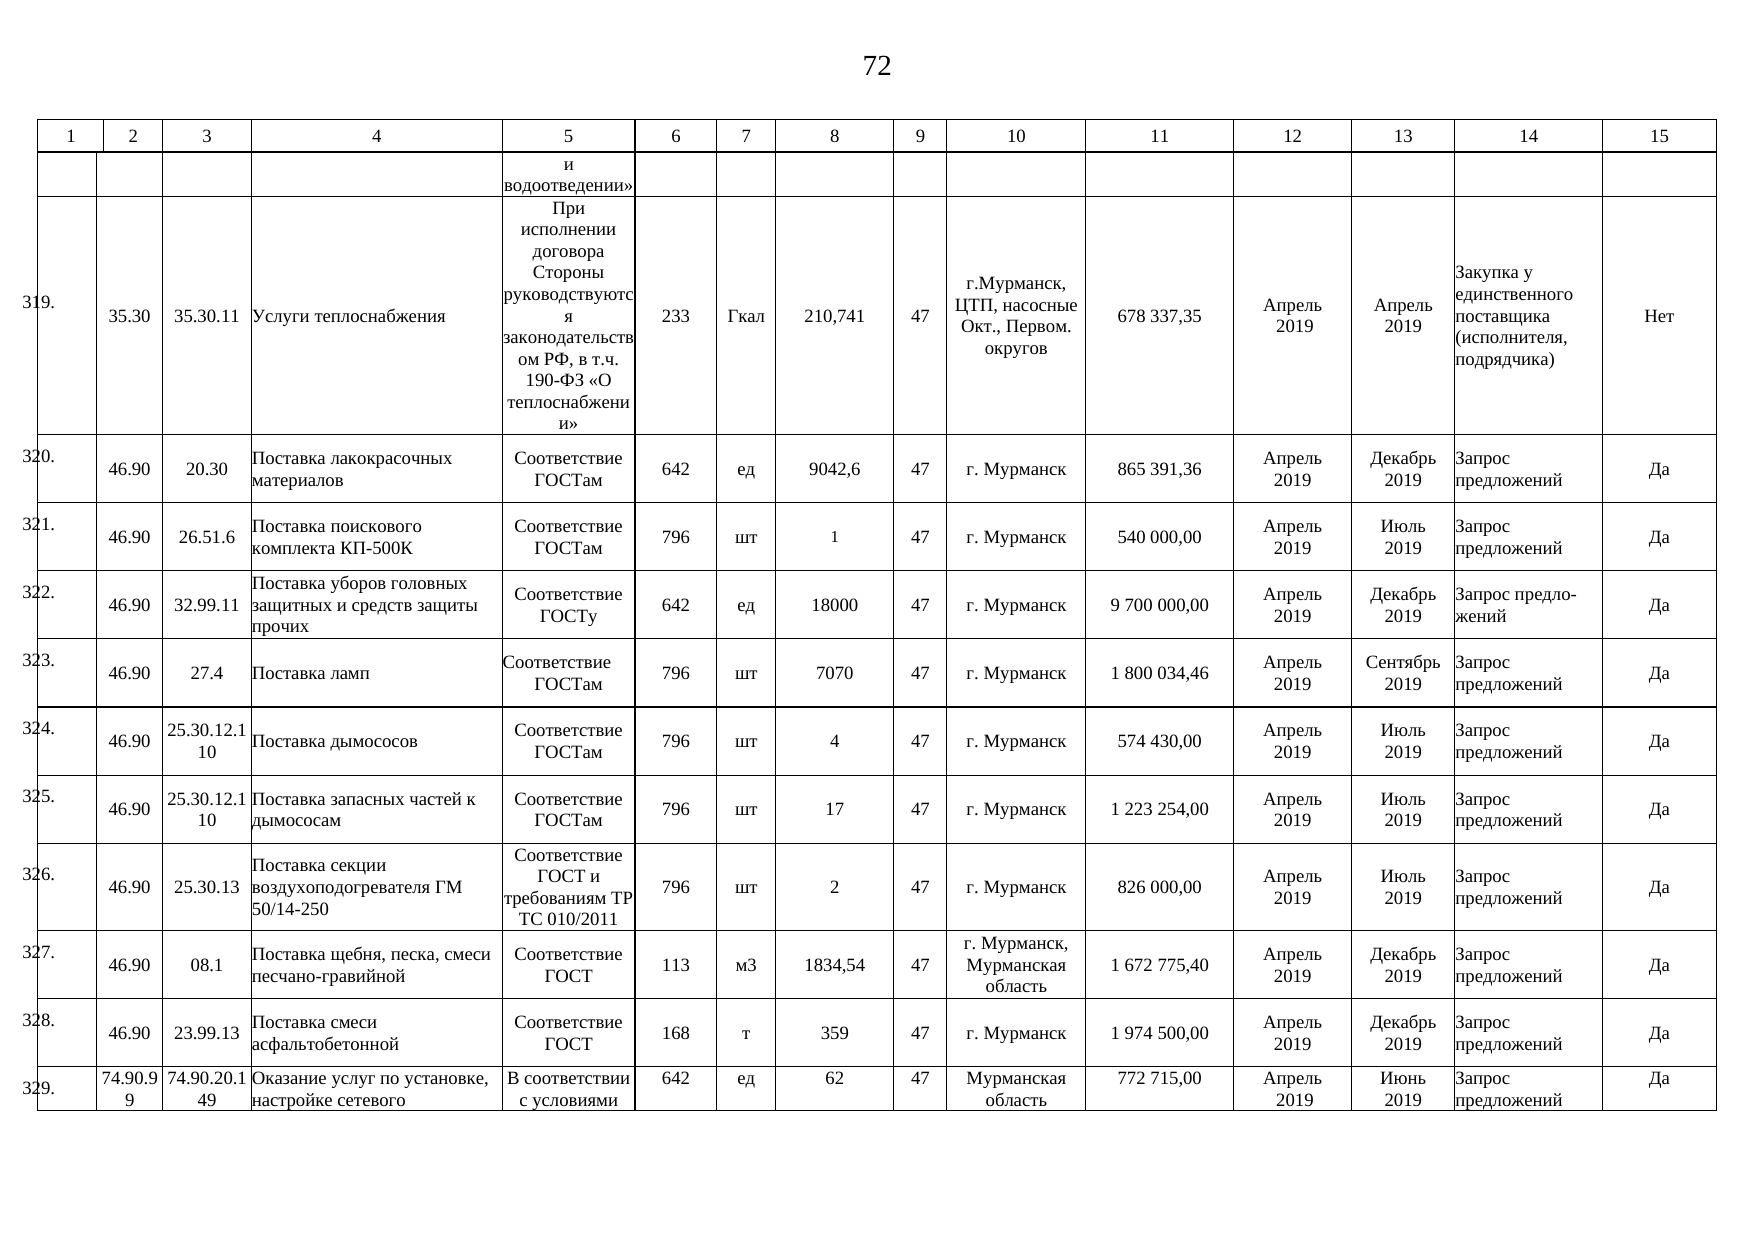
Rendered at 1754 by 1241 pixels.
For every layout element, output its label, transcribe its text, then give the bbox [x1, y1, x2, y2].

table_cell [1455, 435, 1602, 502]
table_header 5 [503, 120, 634, 151]
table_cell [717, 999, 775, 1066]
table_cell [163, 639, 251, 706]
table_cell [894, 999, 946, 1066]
table_header 6 [636, 120, 716, 151]
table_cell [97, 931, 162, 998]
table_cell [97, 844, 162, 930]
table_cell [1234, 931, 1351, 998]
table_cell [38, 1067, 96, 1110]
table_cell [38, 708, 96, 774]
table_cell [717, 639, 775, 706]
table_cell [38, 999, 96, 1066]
table_header 2 [104, 120, 162, 151]
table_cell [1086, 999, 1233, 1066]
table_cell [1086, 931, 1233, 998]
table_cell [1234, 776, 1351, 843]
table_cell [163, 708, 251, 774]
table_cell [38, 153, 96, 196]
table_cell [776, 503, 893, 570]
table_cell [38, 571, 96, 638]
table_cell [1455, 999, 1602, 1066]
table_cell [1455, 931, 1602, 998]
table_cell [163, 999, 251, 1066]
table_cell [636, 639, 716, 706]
table_header 13 [1352, 120, 1454, 151]
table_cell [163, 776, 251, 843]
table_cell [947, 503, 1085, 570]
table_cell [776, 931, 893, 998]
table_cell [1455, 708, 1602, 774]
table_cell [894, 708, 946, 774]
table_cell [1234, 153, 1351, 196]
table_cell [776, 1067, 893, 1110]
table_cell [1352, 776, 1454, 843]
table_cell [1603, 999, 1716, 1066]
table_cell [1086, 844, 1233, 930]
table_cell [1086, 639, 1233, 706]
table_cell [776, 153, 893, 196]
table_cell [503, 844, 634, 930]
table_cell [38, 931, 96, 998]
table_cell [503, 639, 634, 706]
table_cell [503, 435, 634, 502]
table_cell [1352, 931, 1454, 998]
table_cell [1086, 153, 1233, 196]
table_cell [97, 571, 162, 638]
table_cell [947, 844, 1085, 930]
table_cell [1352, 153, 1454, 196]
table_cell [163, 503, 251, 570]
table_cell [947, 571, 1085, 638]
table_header 7 [717, 120, 775, 151]
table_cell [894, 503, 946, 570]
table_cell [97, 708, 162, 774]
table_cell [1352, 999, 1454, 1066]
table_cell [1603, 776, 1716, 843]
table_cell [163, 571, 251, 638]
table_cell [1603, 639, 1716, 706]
table_header 3 [163, 120, 251, 151]
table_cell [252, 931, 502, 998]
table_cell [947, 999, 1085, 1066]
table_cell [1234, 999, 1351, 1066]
table_header 11 [1086, 120, 1233, 151]
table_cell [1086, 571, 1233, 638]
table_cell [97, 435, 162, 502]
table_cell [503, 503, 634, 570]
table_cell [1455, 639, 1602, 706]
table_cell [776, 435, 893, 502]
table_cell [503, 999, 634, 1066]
table_header 14 [1455, 120, 1602, 151]
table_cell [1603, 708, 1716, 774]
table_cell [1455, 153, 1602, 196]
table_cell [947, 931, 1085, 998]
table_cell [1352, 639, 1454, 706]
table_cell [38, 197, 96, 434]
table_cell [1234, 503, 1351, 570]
table_header 10 [947, 120, 1085, 151]
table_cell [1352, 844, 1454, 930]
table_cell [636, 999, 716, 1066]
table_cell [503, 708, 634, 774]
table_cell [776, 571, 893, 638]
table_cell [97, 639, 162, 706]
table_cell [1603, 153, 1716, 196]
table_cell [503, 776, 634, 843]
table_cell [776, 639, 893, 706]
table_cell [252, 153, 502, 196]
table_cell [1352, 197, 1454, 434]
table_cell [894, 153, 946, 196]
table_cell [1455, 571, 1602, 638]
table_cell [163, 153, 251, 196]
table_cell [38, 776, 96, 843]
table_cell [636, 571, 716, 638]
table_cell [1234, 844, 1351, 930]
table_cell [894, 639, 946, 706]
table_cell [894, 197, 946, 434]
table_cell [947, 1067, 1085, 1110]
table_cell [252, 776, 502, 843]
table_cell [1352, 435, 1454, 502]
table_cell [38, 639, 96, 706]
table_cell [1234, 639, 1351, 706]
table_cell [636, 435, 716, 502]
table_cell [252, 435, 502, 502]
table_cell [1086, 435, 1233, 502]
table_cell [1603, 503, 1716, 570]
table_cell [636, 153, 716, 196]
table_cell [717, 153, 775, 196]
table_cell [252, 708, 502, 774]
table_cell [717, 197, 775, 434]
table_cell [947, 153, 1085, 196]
table_header 1 [38, 120, 103, 151]
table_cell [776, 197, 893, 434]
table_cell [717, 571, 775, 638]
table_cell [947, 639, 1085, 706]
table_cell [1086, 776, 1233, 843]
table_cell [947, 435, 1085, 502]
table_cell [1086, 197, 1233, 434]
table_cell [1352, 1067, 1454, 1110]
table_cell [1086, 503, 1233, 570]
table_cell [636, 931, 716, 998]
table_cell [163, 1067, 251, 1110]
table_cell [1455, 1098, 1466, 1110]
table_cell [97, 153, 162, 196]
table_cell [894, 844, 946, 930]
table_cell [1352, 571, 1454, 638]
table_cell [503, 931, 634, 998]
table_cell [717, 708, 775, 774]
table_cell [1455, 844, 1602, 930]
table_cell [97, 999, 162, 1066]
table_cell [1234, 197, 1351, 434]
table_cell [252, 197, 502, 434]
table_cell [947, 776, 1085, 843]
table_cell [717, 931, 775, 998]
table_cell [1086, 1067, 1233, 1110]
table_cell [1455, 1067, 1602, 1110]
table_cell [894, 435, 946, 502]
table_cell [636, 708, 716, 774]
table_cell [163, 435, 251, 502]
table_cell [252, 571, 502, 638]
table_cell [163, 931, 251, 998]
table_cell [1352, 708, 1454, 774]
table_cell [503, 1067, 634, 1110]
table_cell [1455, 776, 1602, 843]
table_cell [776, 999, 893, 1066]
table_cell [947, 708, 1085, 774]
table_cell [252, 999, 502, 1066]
table_header 15 [1603, 120, 1716, 151]
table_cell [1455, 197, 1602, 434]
table_header 12 [1234, 120, 1351, 151]
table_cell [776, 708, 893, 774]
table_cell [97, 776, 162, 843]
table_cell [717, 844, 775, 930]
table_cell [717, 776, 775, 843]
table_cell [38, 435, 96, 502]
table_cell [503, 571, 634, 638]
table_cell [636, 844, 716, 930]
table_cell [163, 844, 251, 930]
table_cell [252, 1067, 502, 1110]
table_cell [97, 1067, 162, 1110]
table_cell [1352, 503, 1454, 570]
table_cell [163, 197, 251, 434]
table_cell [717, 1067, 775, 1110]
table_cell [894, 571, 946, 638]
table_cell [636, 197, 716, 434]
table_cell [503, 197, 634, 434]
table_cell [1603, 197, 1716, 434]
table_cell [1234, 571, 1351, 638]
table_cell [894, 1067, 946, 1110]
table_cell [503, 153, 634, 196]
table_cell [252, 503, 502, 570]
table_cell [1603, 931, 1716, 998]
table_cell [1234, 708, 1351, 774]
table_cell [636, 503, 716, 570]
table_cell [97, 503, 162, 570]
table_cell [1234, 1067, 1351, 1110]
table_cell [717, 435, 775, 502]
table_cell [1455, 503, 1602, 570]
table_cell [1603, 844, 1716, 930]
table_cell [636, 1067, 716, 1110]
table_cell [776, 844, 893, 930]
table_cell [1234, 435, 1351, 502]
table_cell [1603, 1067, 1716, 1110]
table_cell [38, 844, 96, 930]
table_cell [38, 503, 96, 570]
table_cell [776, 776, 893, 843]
table_header 9 [894, 120, 946, 151]
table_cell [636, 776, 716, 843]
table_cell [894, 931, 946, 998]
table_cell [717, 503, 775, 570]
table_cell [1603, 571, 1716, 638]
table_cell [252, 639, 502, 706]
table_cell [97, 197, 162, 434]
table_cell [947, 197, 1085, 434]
table_header 8 [776, 120, 893, 151]
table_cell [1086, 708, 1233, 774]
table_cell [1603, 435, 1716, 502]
table_header 4 [252, 120, 502, 151]
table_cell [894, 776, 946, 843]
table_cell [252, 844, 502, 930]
